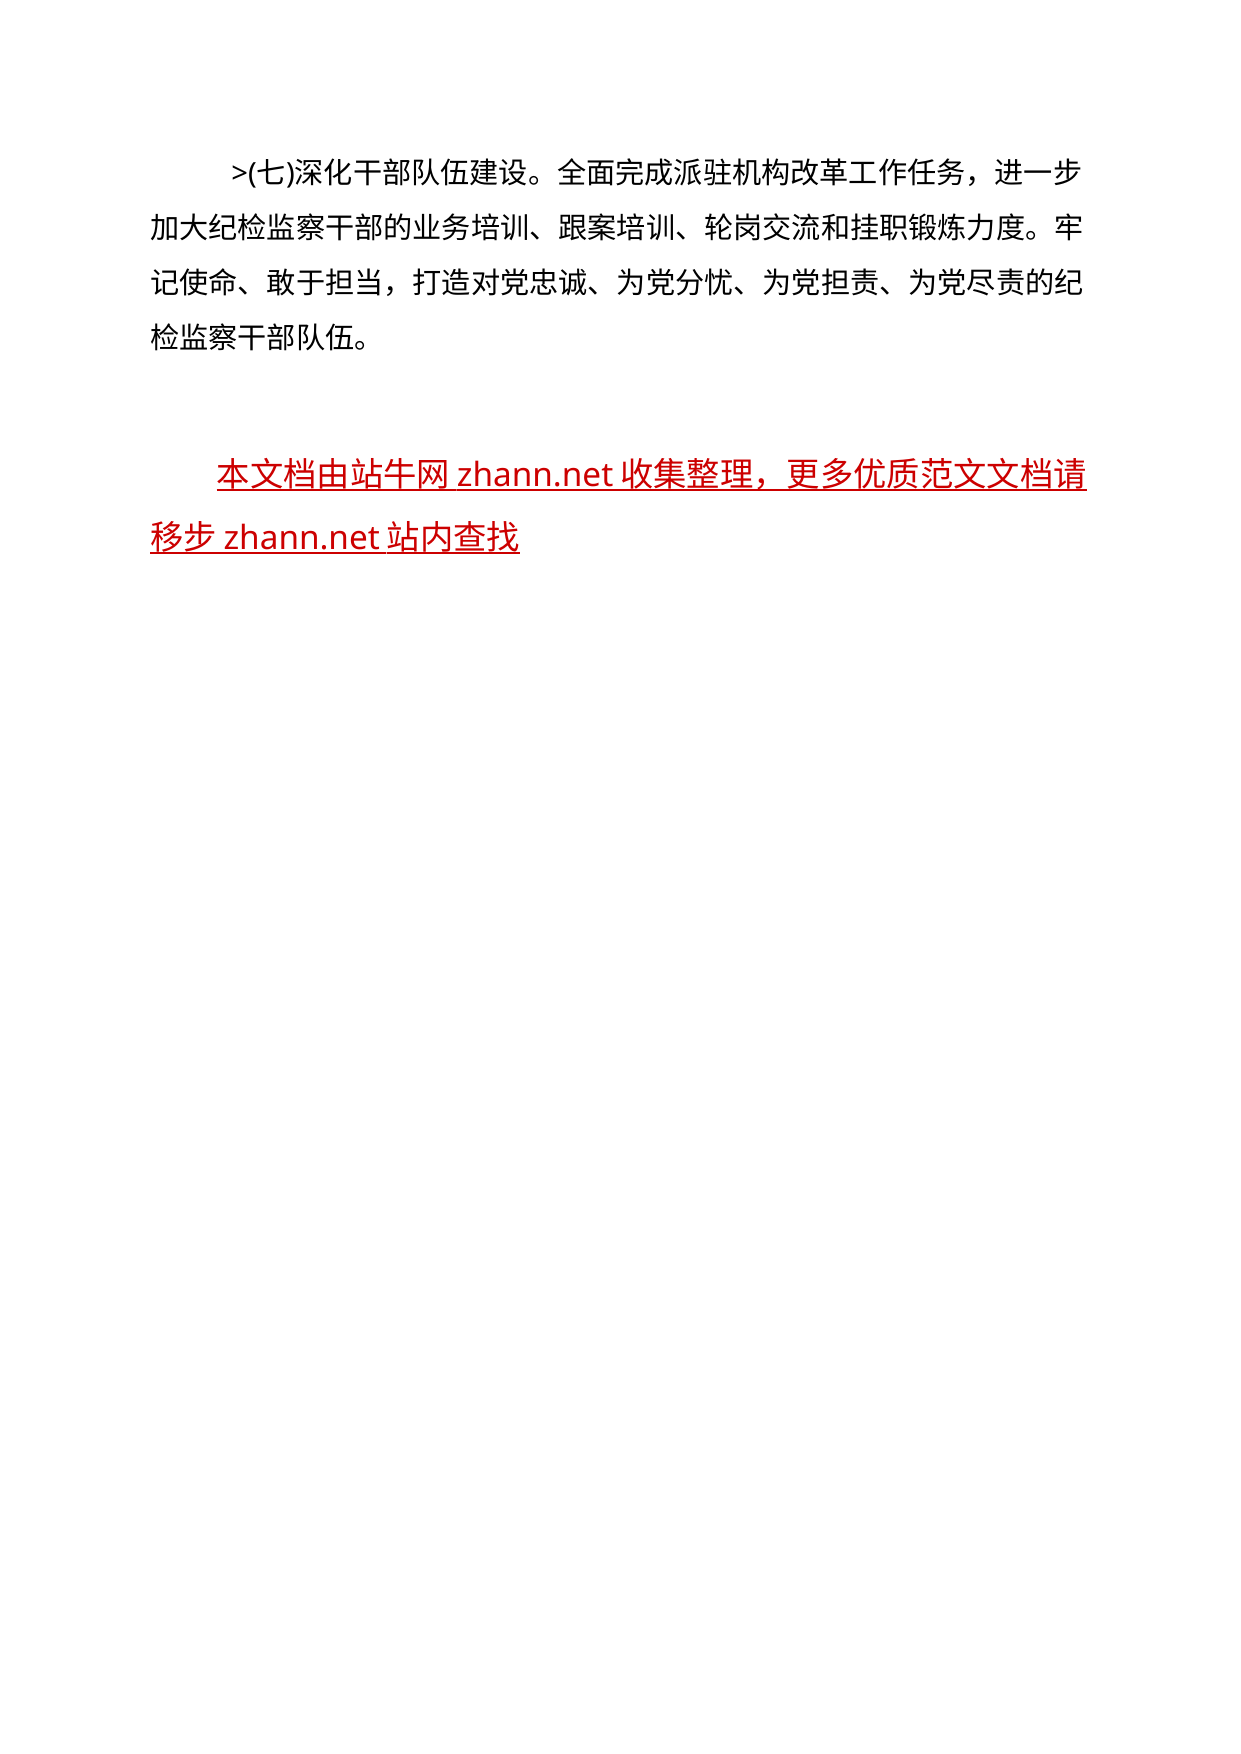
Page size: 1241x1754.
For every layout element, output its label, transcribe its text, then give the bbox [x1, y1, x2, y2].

text 本文档由站牛网zhann.net收集整理，更多优质范文文档请移步zhann.net站内查找 [150, 448, 1090, 559]
text >(七)深化干部队伍建设。全面完成派驻机构改革工作任务，进一步加大纪检监察干部的业务培训、跟案培训、轮岗交流和挂职锻炼力度。牢记使命、敢于担当，打造对党忠诚、为党分忧、为党担责、为党尽责的纪检监察干部队伍。 [150, 150, 1090, 357]
